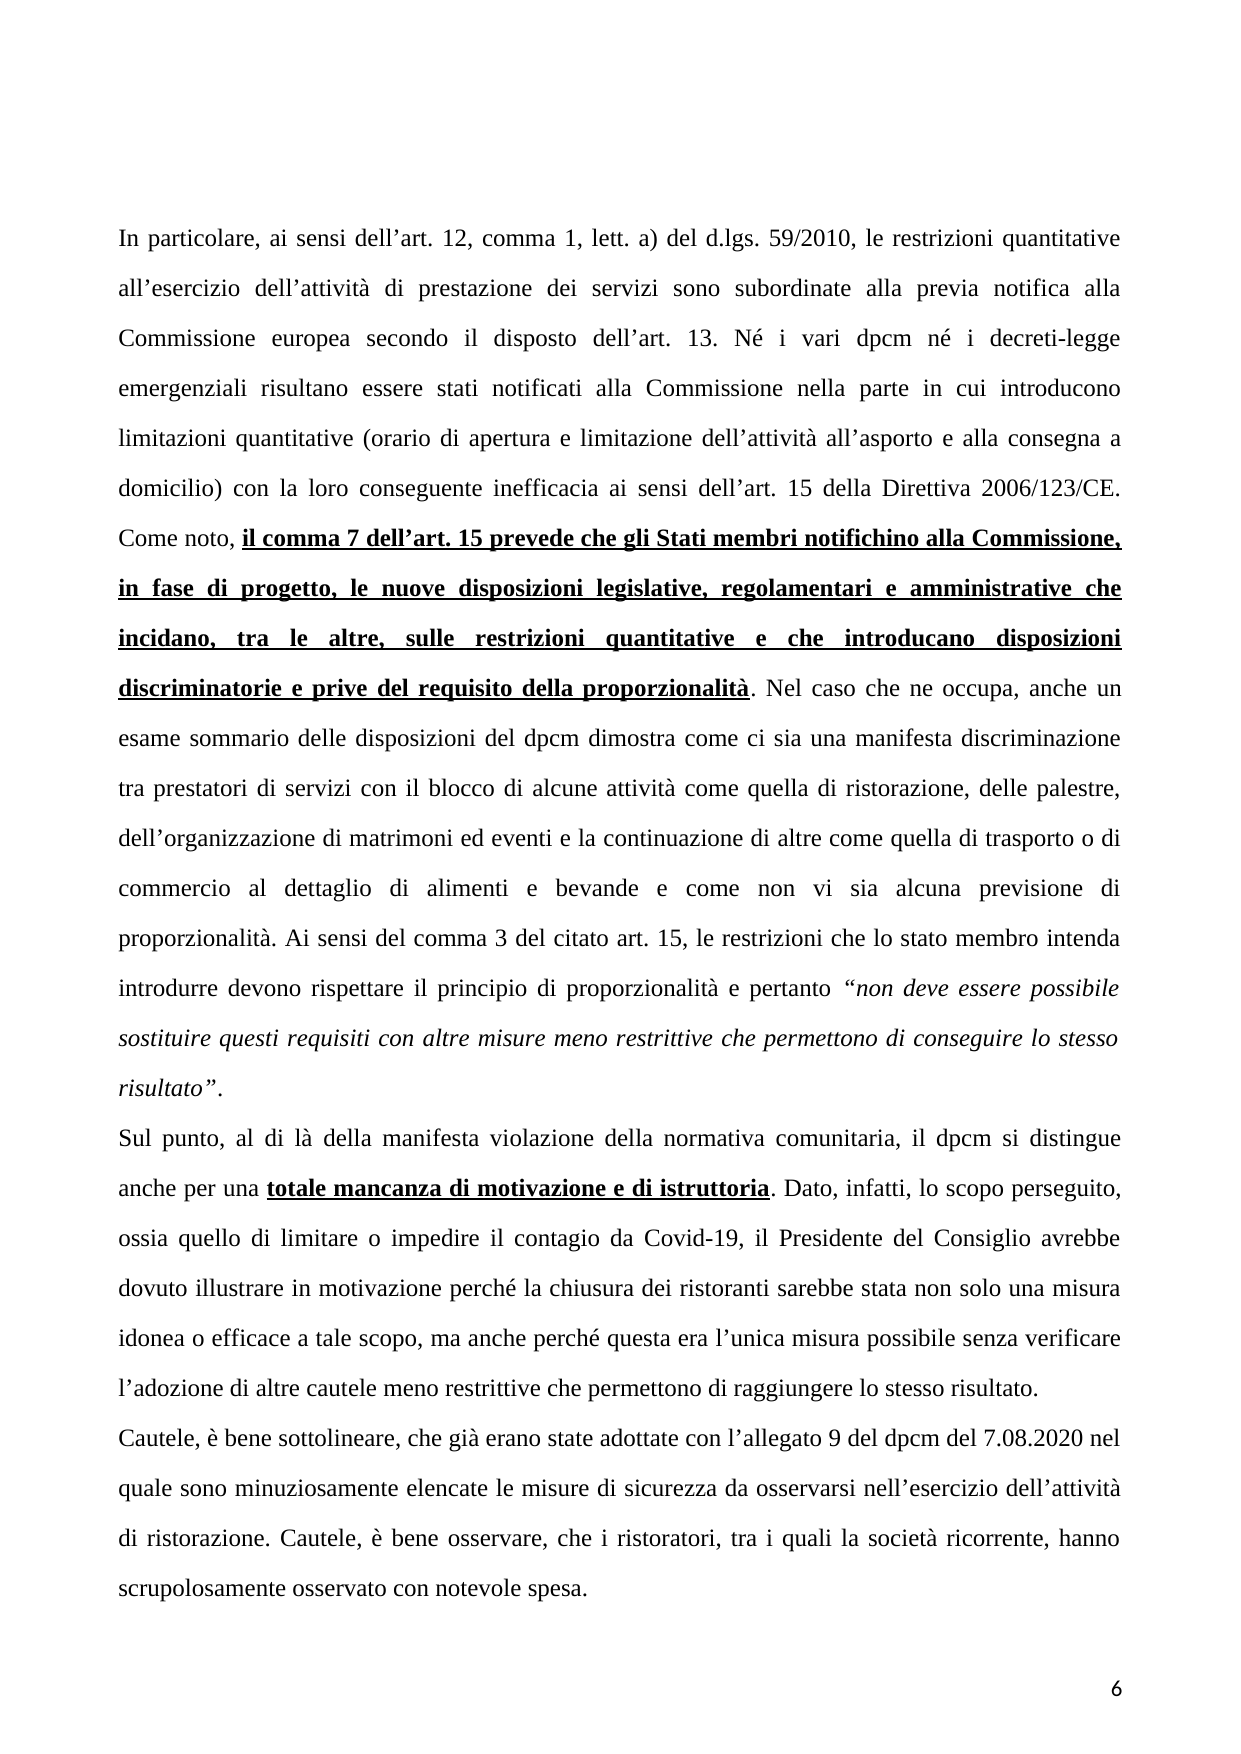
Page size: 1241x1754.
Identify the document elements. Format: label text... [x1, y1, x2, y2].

text Sul punto, al di là della manifesta violazione della normativa comunitaria, il dpcm si distingue anche per una totale mancanza di motivazione e di istruttoria. Dato, infatti, lo scopo perseguito, ossia quello di limitare o impedire il contagio da Covid-19, il Presidente del Consiglio avrebbe dovuto illustrare in motivazione perché la chiusura dei ristoranti sarebbe stata non solo una misura idonea o efficace a tale scopo, ma anche perché questa era l’unica misura possibile senza verificare l’adozione di altre cautele meno restrittive che permettono di raggiungere lo stesso risultato. [118, 1107, 1122, 1407]
text In particolare, ai sensi dell’art. 12, comma 1, lett. a) del d.lgs. 59/2010, le restrizioni quantitative all’esercizio dell’attività di prestazione dei servizi sono subordinate alla previa notifica alla Commissione europea secondo il disposto dell’art. 13. Né i vari dpcm né i decreti-legge emergenziali risultano essere stati notificati alla Commissione nella parte in cui introducono limitazioni quantitative (orario di apertura e limitazione dell’attività all’asporto e alla consegna a domicilio) con la loro conseguente inefficacia ai sensi dell’art. 15 della Direttiva 2006/123/CE. Come noto, il comma 7 dell’art. 15 prevede che gli Stati membri notifichino alla Commissione, in fase di progetto, le nuove disposizioni legislative, regolamentari e amministrative che incidano, tra le altre, sulle restrizioni quantitative e che introducano disposizioni discriminatorie e prive del requisito della proporzionalità. Nel caso che ne occupa, anche un esame sommario delle disposizioni del dpcm dimostra come ci sia una manifesta discriminazione tra prestatori di servizi con il blocco di alcune attività come quella di ristorazione, delle palestre, dell’organizzazione di matrimoni ed eventi e la continuazione di altre come quella di trasporto o di commercio al dettaglio di alimenti e bevande e come non vi sia alcuna previsione di proporzionalità. Ai sensi del comma 3 del citato art. 15, le restrizioni che lo stato membro intenda introdurre devono rispettare il principio di proporzionalità e pertanto “non deve essere possibile sostituire questi requisiti con altre misure meno restrittive che permettono di conseguire lo stesso risultato”. [118, 207, 1122, 598]
text Cautele, è bene sottolineare, che già erano state adottate con l’allegato 9 del dpcm del 7.08.2020 nel quale sono minuziosamente elencate le misure di sicurezza da osservarsi nell’esercizio dell’attività di ristorazione. Cautele, è bene osservare, che i ristoratori, tra i quali la società ricorrente, hanno scrupolosamente osservato con notevole spesa. [118, 1407, 1122, 1607]
text In particolare, ai sensi dell’art. 12, comma 1, lett. a) del d.lgs. 59/2010, le restrizioni quantitative all’esercizio dell’attività di prestazione dei servizi sono subordinate alla previa notifica alla Commissione europea secondo il disposto dell’art. 13. Né i vari dpcm né i decreti-legge emergenziali risultano essere stati notificati alla Commissione nella parte in cui introducono limitazioni quantitative (orario di apertura e limitazione dell’attività all’asporto e alla consegna a domicilio) con la loro conseguente inefficacia ai sensi dell’art. 15 della Direttiva 2006/123/CE. Come noto, il comma 7 dell’art. 15 prevede che gli Stati membri notifichino alla Commissione, in fase di progetto, le nuove disposizioni legislative, regolamentari e amministrative che incidano, tra le altre, sulle restrizioni quantitative e che introducano disposizioni discriminatorie e prive del requisito della proporzionalità. Nel caso che ne occupa, anche un esame sommario delle disposizioni del dpcm dimostra come ci sia una manifesta discriminazione tra prestatori di servizi con il blocco di alcune attività come quella di ristorazione, delle palestre, dell’organizzazione di matrimoni ed eventi e la continuazione di altre come quella di trasporto o di commercio al dettaglio di alimenti e bevande e come non vi sia alcuna previsione di proporzionalità. Ai sensi del comma 3 del citato art. 15, le restrizioni che lo stato membro intenda introdurre devono rispettare il principio di proporzionalità e pertanto “non deve essere possibile sostituire questi requisiti con altre misure meno restrittive che permettono di conseguire lo stesso risultato”. [118, 650, 1122, 1107]
